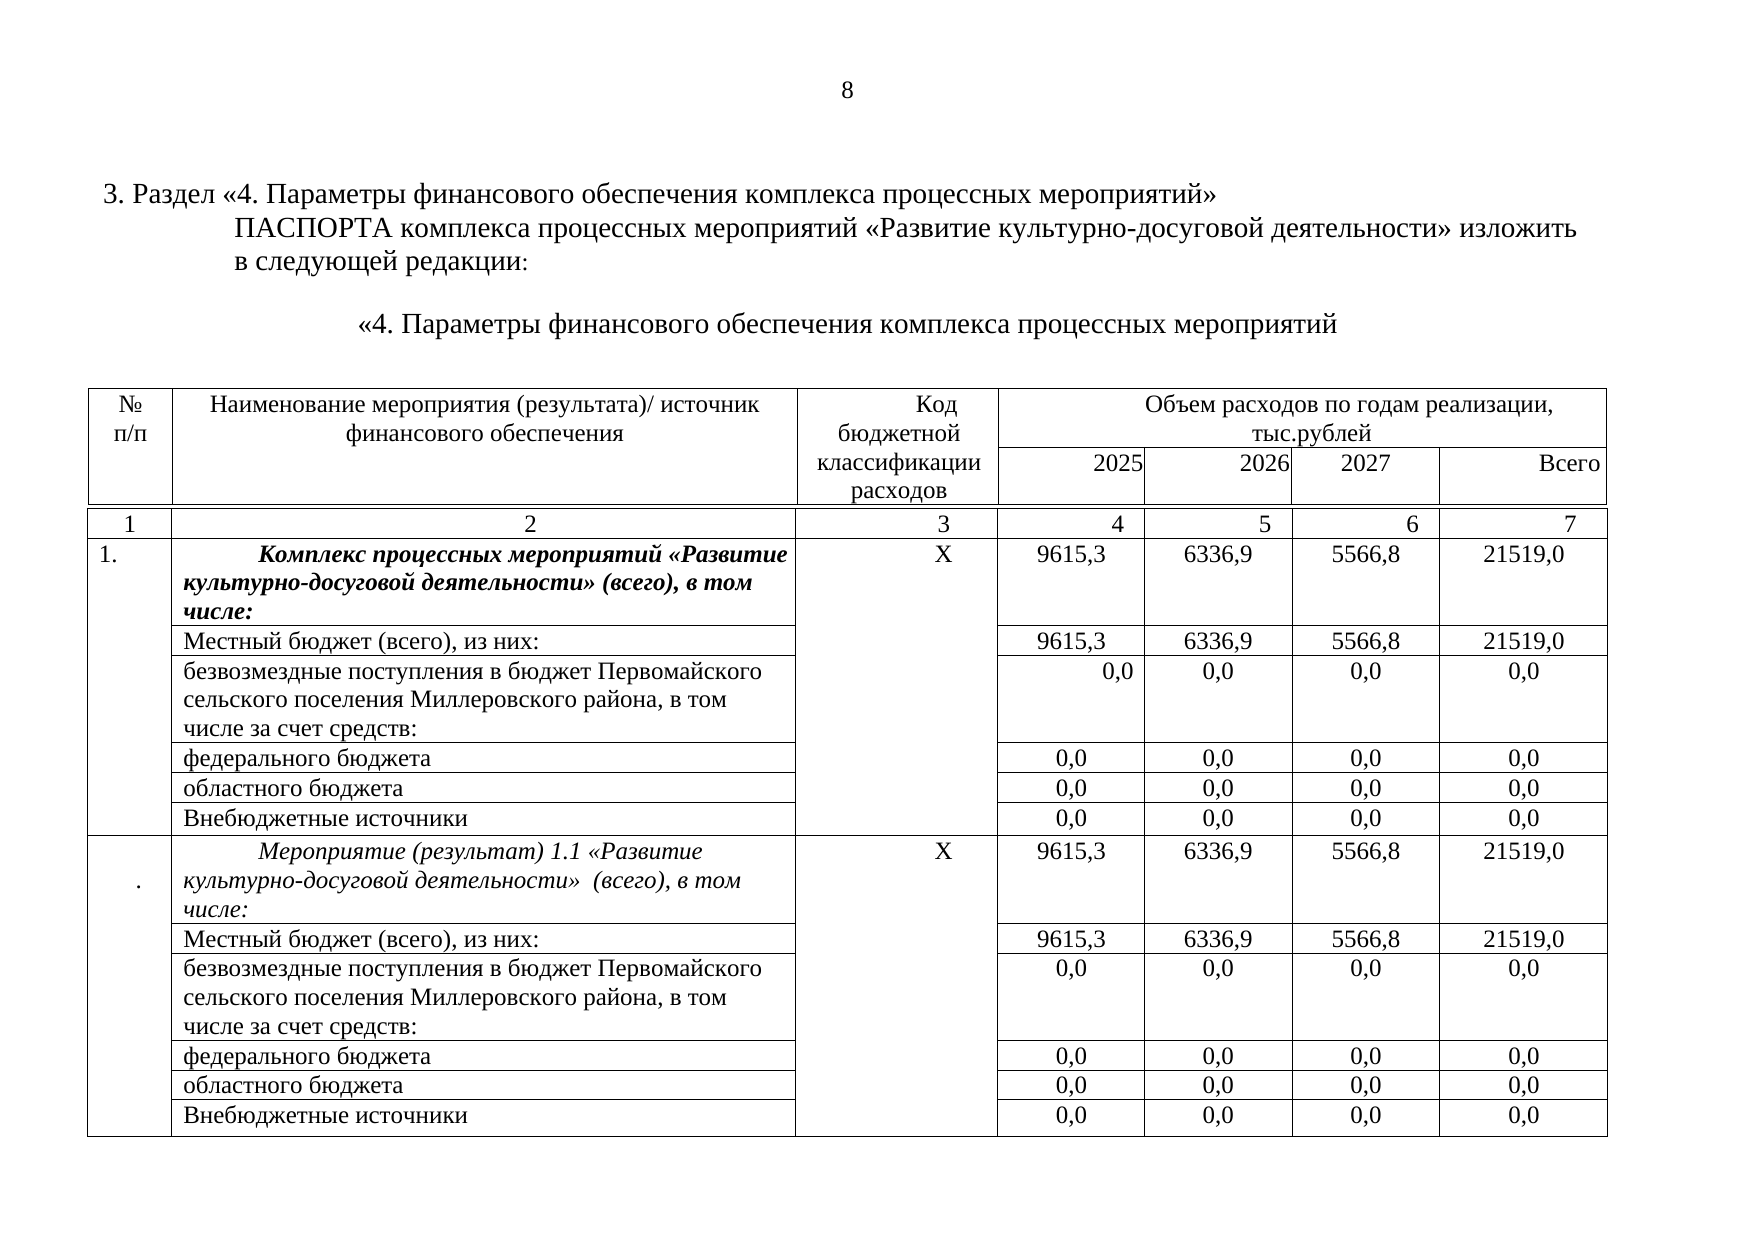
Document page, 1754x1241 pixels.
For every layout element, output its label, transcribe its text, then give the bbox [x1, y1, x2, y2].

table_cell 6336,9 [1145, 626, 1292, 655]
table_cell Внебюджетные источники [172, 1100, 795, 1136]
table_header 6 [1293, 509, 1439, 538]
table_cell безвозмездные поступления в бюджет Первомайского сельского поселения Миллеровского района, в том числе за счет средств: [172, 954, 795, 1040]
table_cell безвозмездные поступления в бюджет Первомайского сельского поселения Миллеровского района, в том числе за счет средств: [172, 656, 795, 742]
table_cell Х [796, 836, 997, 1136]
table_cell 6336,9 [1145, 539, 1292, 625]
table_cell 5566,8 [1293, 836, 1439, 923]
table_header 4 [998, 509, 1144, 538]
table_cell 0,0 [1440, 656, 1607, 742]
table_cell Мероприятие (результат) 1.1 «Развитие культурно-досуговой деятельности» (всего), в том числе: [172, 836, 795, 923]
table_cell 0,0 [1440, 1041, 1607, 1069]
table_cell 0,0 [1293, 1071, 1439, 1099]
table_cell 21519,0 [1440, 626, 1607, 655]
table_cell 0,0 [1145, 1041, 1292, 1069]
text 3. Раздел «4. Параметры финансового обеспечения комплекса процессных мероприятий» [59, 176, 1636, 210]
table_cell 0,0 [1293, 954, 1439, 1040]
table_cell федерального бюджета [172, 1041, 795, 1069]
table_cell Внебюджетные источники [172, 803, 795, 835]
table_cell 9615,3 [998, 924, 1144, 952]
table_cell 6336,9 [1145, 836, 1292, 923]
table_header 7 [1440, 509, 1607, 538]
table_cell 0,0 [1440, 803, 1607, 835]
table_cell 9615,3 [998, 836, 1144, 923]
table_header 1 [88, 509, 171, 538]
table_cell 0,0 [998, 1041, 1144, 1069]
table_cell 0,0 [998, 954, 1144, 1040]
table_cell 21519,0 [1440, 924, 1607, 952]
table_cell 0,0 [998, 773, 1144, 802]
table_cell 0,0 [998, 743, 1144, 772]
table_header Код бюджетной классификации расходов [798, 389, 998, 504]
table_cell Местный бюджет (всего), из них: [172, 924, 795, 952]
table_cell Местный бюджет (всего), из них: [172, 626, 795, 655]
table_cell 0,0 [1145, 656, 1292, 742]
text в следующей редакции: [59, 243, 1636, 277]
table_cell 0,0 [1440, 1100, 1607, 1136]
table_cell 2. [88, 836, 171, 1136]
table_cell 5566,8 [1293, 924, 1439, 952]
table_cell 0,0 [1145, 954, 1292, 1040]
table_header № п/п [89, 389, 172, 504]
table_header Объем расходов по годам реализации, тыс.рублей [999, 389, 1606, 447]
table_cell 0,0 [1440, 743, 1607, 772]
table_cell Х [796, 539, 997, 835]
table_cell 5566,8 [1293, 626, 1439, 655]
table_cell 9615,3 [998, 539, 1144, 625]
table_cell 6336,9 [1145, 924, 1292, 952]
table_cell 0,0 [998, 803, 1144, 835]
table_cell Всего [1440, 448, 1606, 504]
table_cell 0,0 [998, 1100, 1144, 1136]
table_cell 0,0 [1145, 1100, 1292, 1136]
table_cell 2025 [999, 448, 1144, 504]
table_cell Комплекс процессных мероприятий «Развитие культурно-досуговой деятельности» (всего), в том числе: [172, 539, 795, 625]
table_cell 0,0 [1145, 743, 1292, 772]
table_cell 0,0 [998, 1071, 1144, 1099]
table_cell 0,0 [1293, 773, 1439, 802]
table_cell областного бюджета [172, 773, 795, 802]
table_cell 0,0 [1293, 1041, 1439, 1069]
table_cell 21519,0 [1440, 539, 1607, 625]
table_cell 0,0 [1440, 1071, 1607, 1099]
table_cell 0,0 [998, 656, 1144, 742]
table_cell 0,0 [1440, 773, 1607, 802]
table_cell 9615,3 [998, 626, 1144, 655]
table_cell федерального бюджета [172, 743, 795, 772]
table_cell 0,0 [1293, 656, 1439, 742]
table_cell 5566,8 [1293, 539, 1439, 625]
table_cell областного бюджета [172, 1071, 795, 1099]
text ПАСПОРТА комплекса процессных мероприятий «Развитие культурно-досуговой деятельности» изложить [59, 210, 1636, 243]
table_header 5 [1145, 509, 1292, 538]
table_cell 2027 [1292, 448, 1439, 504]
table_cell 0,0 [1440, 954, 1607, 1040]
table_cell 0,0 [1293, 743, 1439, 772]
table_cell 0,0 [1145, 773, 1292, 802]
table_cell 0,0 [1145, 1071, 1292, 1099]
table_header 3 [796, 509, 997, 538]
table_header 2 [172, 509, 795, 538]
table_header Наименование мероприятия (результата)/ источник финансового обеспечения [173, 389, 797, 504]
table_cell 1. [88, 539, 171, 835]
table_cell 21519,0 [1440, 836, 1607, 923]
table_cell 0,0 [1293, 803, 1439, 835]
text «4. Параметры финансового обеспечения комплекса процессных мероприятий [59, 306, 1636, 339]
table_cell 2026 [1145, 448, 1291, 504]
table_cell 0,0 [1145, 803, 1292, 835]
table_cell 0,0 [1293, 1100, 1439, 1136]
